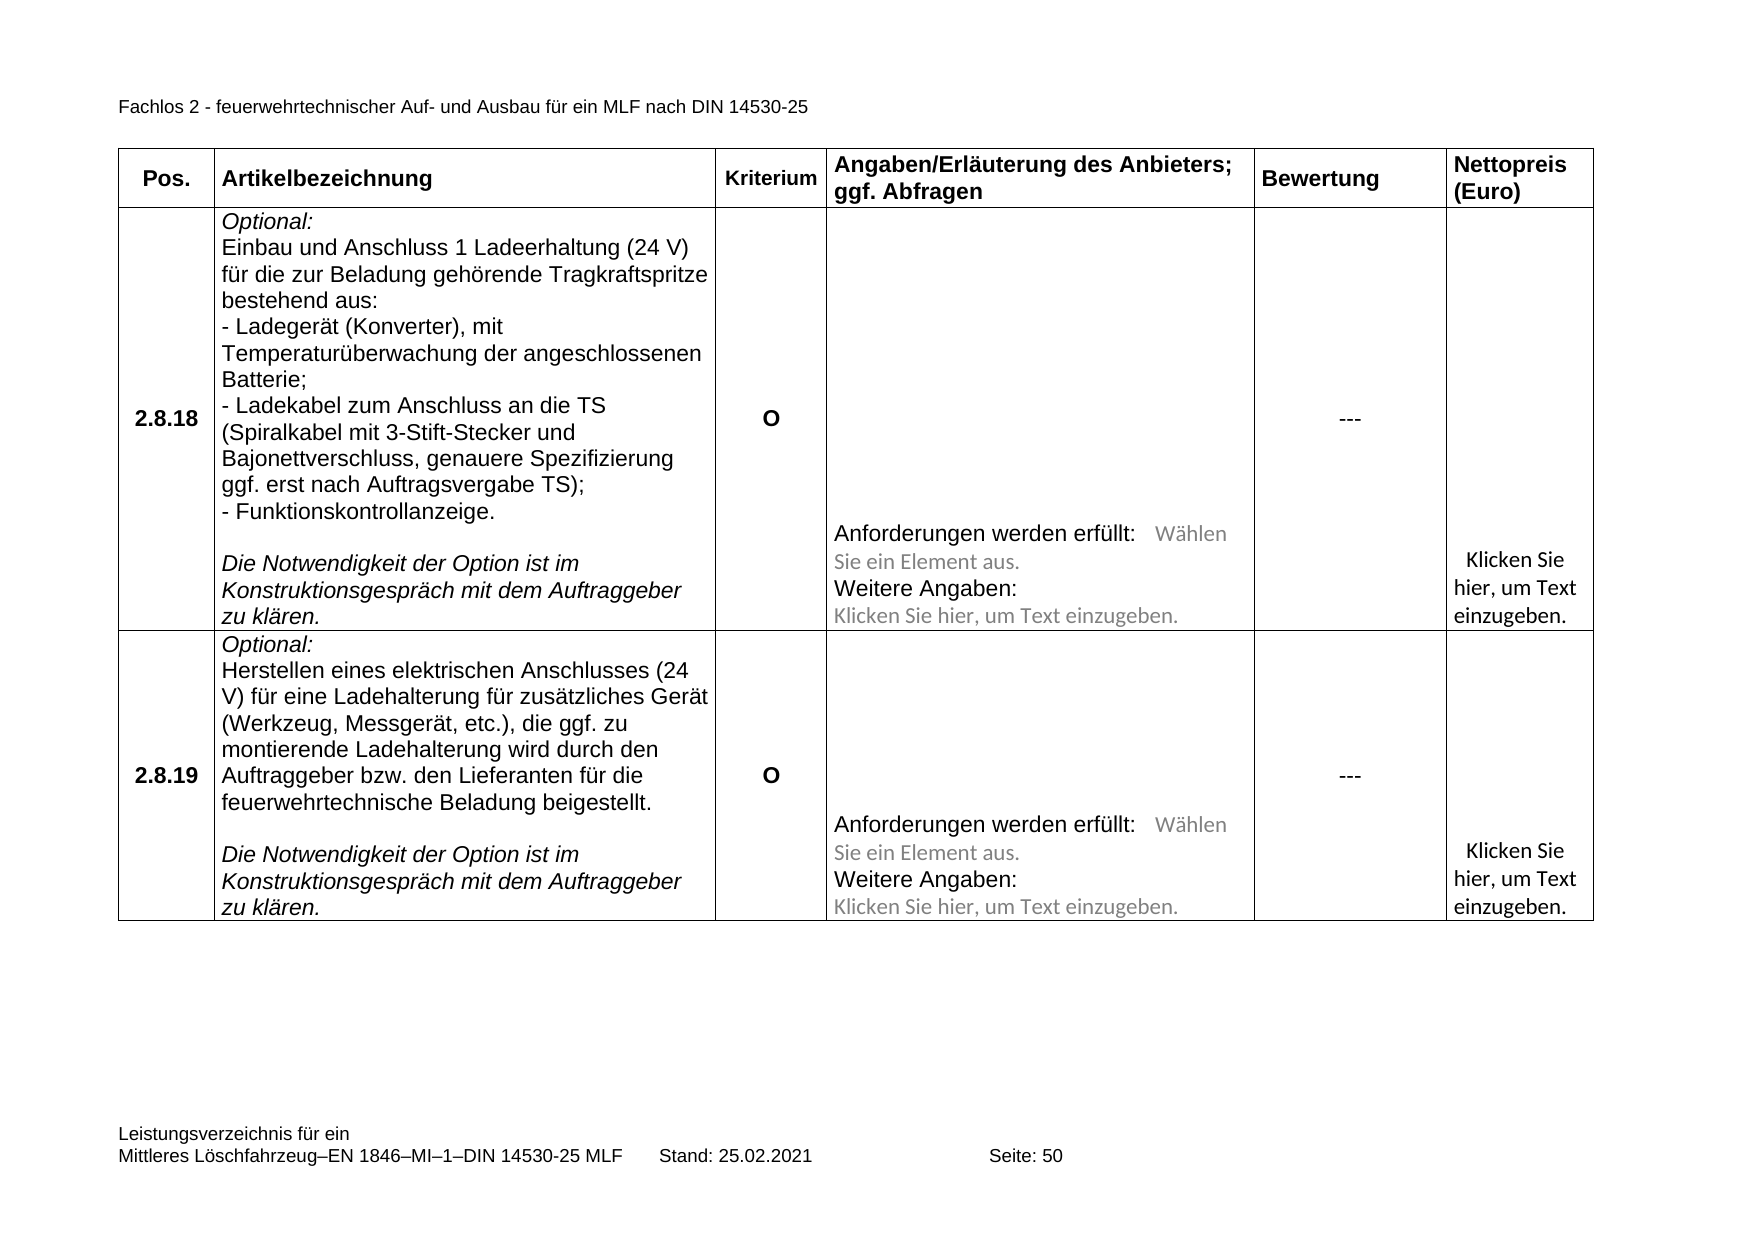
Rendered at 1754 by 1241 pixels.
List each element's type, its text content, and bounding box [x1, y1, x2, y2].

table_cell Optional: Einbau und Anschluss 1 Ladeerhaltung (24 V) für die zur Beladung gehörende Tragkraftspritze bestehend aus: - Ladegerät (Konverter), mit Temperaturüberwachung der angeschlossenen Batterie; - Ladekabel zum Anschluss an die TS (Spiralkabel mit 3-Stift-Stecker und Bajonettverschluss, genauere Spezifizierung ggf. erst nach Auftragsvergabe TS); - Funktionskontrollanzeige. Die Notwendigkeit der Option ist im Konstruktionsgespräch mit dem Auftraggeber zu klären. [215, 208, 715, 629]
table_cell --- [1255, 631, 1446, 920]
table_cell --- [1255, 208, 1446, 629]
table_cell O [716, 631, 826, 920]
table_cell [827, 208, 1254, 629]
table_cell 2.8.19 [119, 631, 214, 920]
table_cell 2.8.18 [119, 208, 214, 629]
table_header Pos. [119, 149, 214, 207]
table_header Nettopreis (Euro) [1447, 149, 1593, 207]
table_cell Optional: Herstellen eines elektrischen Anschlusses (24 V) für eine Ladehalterung für zusätzliches Gerät (Werkzeug, Messgerät, etc.), die ggf. zu montierende Ladehalterung wird durch den Auftraggeber bzw. den Lieferanten für die feuerwehrtechnische Beladung beigestellt. Die Notwendigkeit der Option ist im Konstruktionsgespräch mit dem Auftraggeber zu klären. [215, 631, 715, 920]
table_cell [827, 631, 1254, 920]
table_cell [1447, 208, 1593, 629]
table_cell [1447, 631, 1593, 920]
table_header Artikelbezeichnung [215, 149, 715, 207]
table_header Bewertung [1255, 149, 1446, 207]
table_header Kriterium [716, 149, 826, 207]
table_header Angaben/Erläuterung des Anbieters; ggf. Abfragen [827, 149, 1254, 207]
table_cell O [716, 208, 826, 629]
